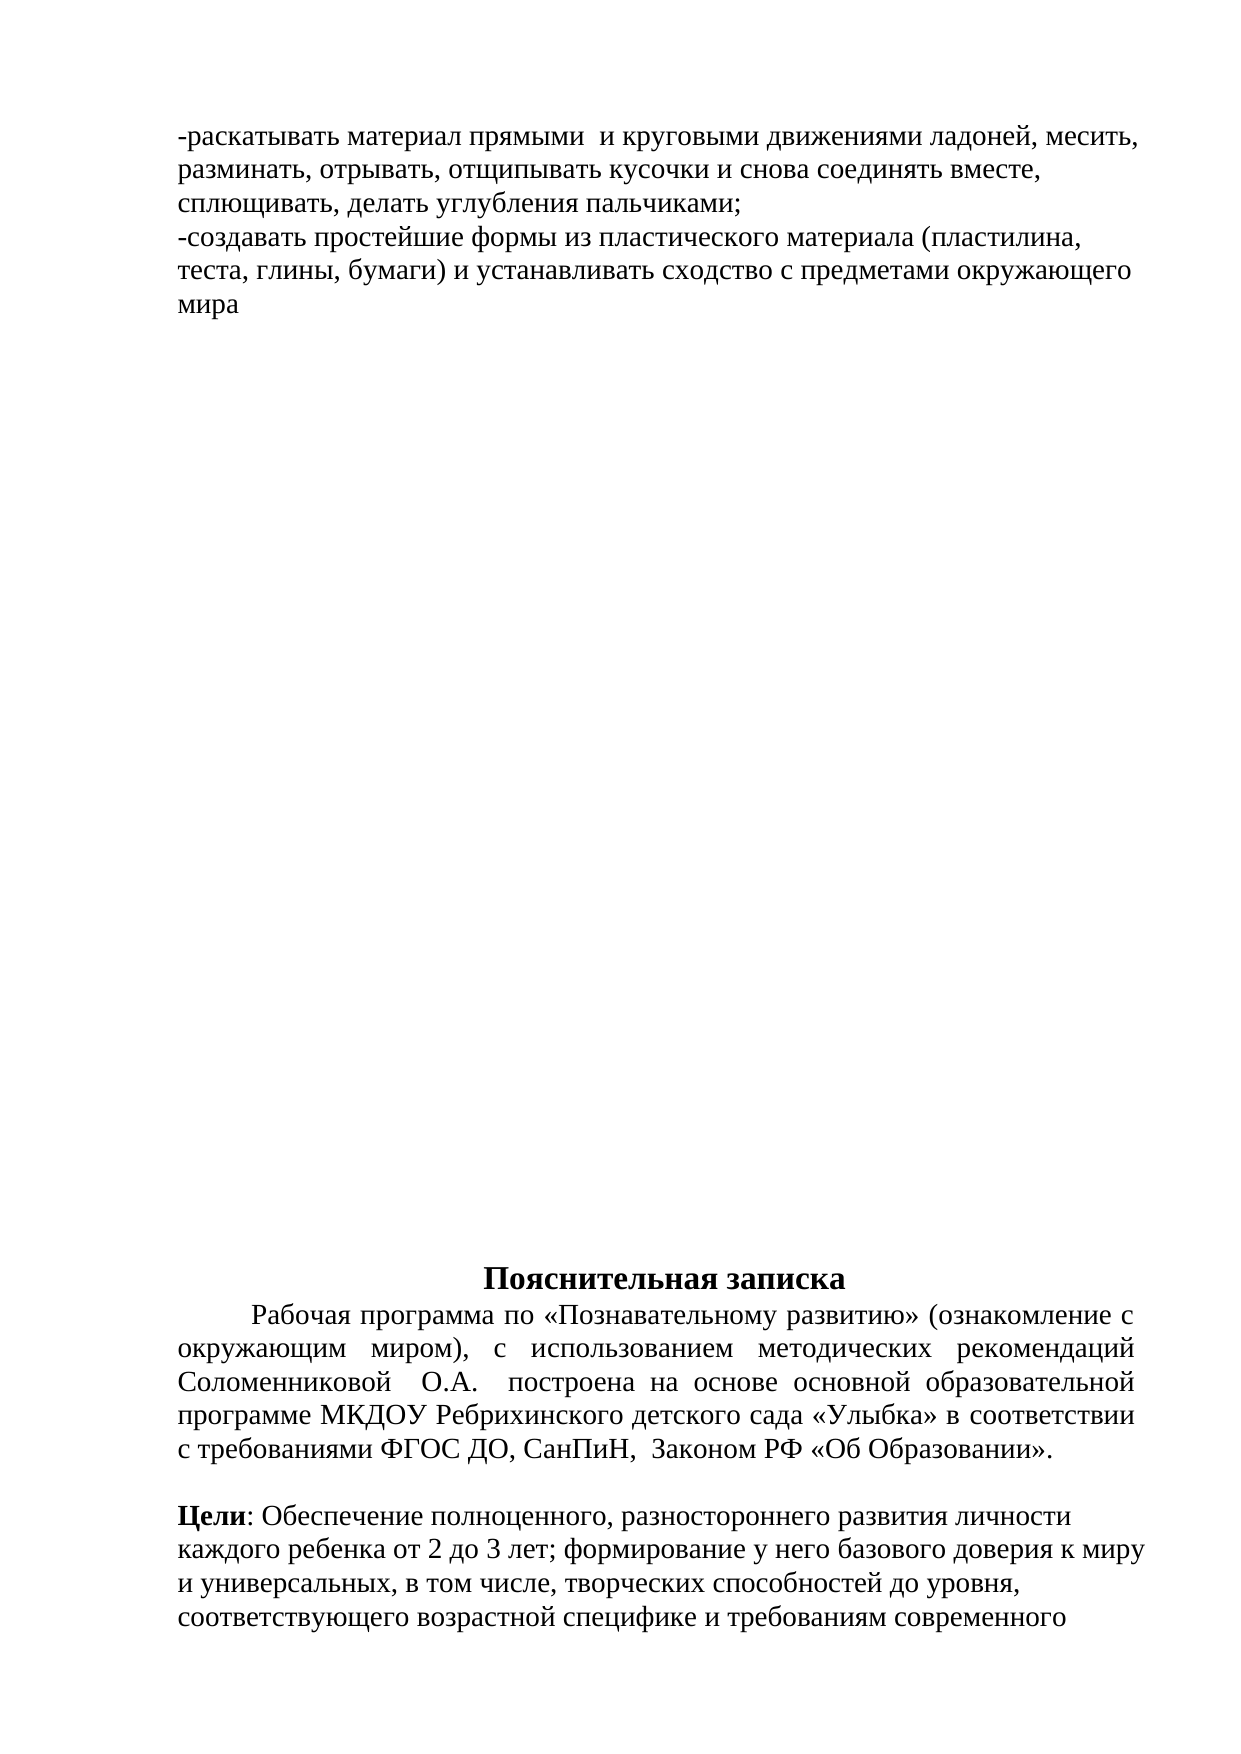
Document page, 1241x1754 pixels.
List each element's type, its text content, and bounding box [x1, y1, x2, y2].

text Рабочая программа по «Познавательному развитию» (ознакомление с окружающим миром), с использованием методических рекомендаций Соломенниковой О.А. построена на основе основной образовательной программе МКДОУ Ребрихинского детского сада «Улыбка» в соответствии с требованиями ФГОС ДО, СанПиН, Законом РФ «Об Образовании». [177, 1297, 1135, 1464]
text -создавать простейшие формы из пластического материала (пластилина, теста, глины, бумаги) и устанавливать сходство с предметами окружающего мира [177, 219, 1152, 319]
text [177, 1498, 1152, 1632]
text Пояснительная записка [177, 1258, 1152, 1297]
text -раскатывать материал прямыми и круговыми движениями ладоней, месить, разминать, отрывать, отщипывать кусочки и снова соединять вместе, сплющивать, делать углубления пальчиками; [177, 118, 1152, 219]
